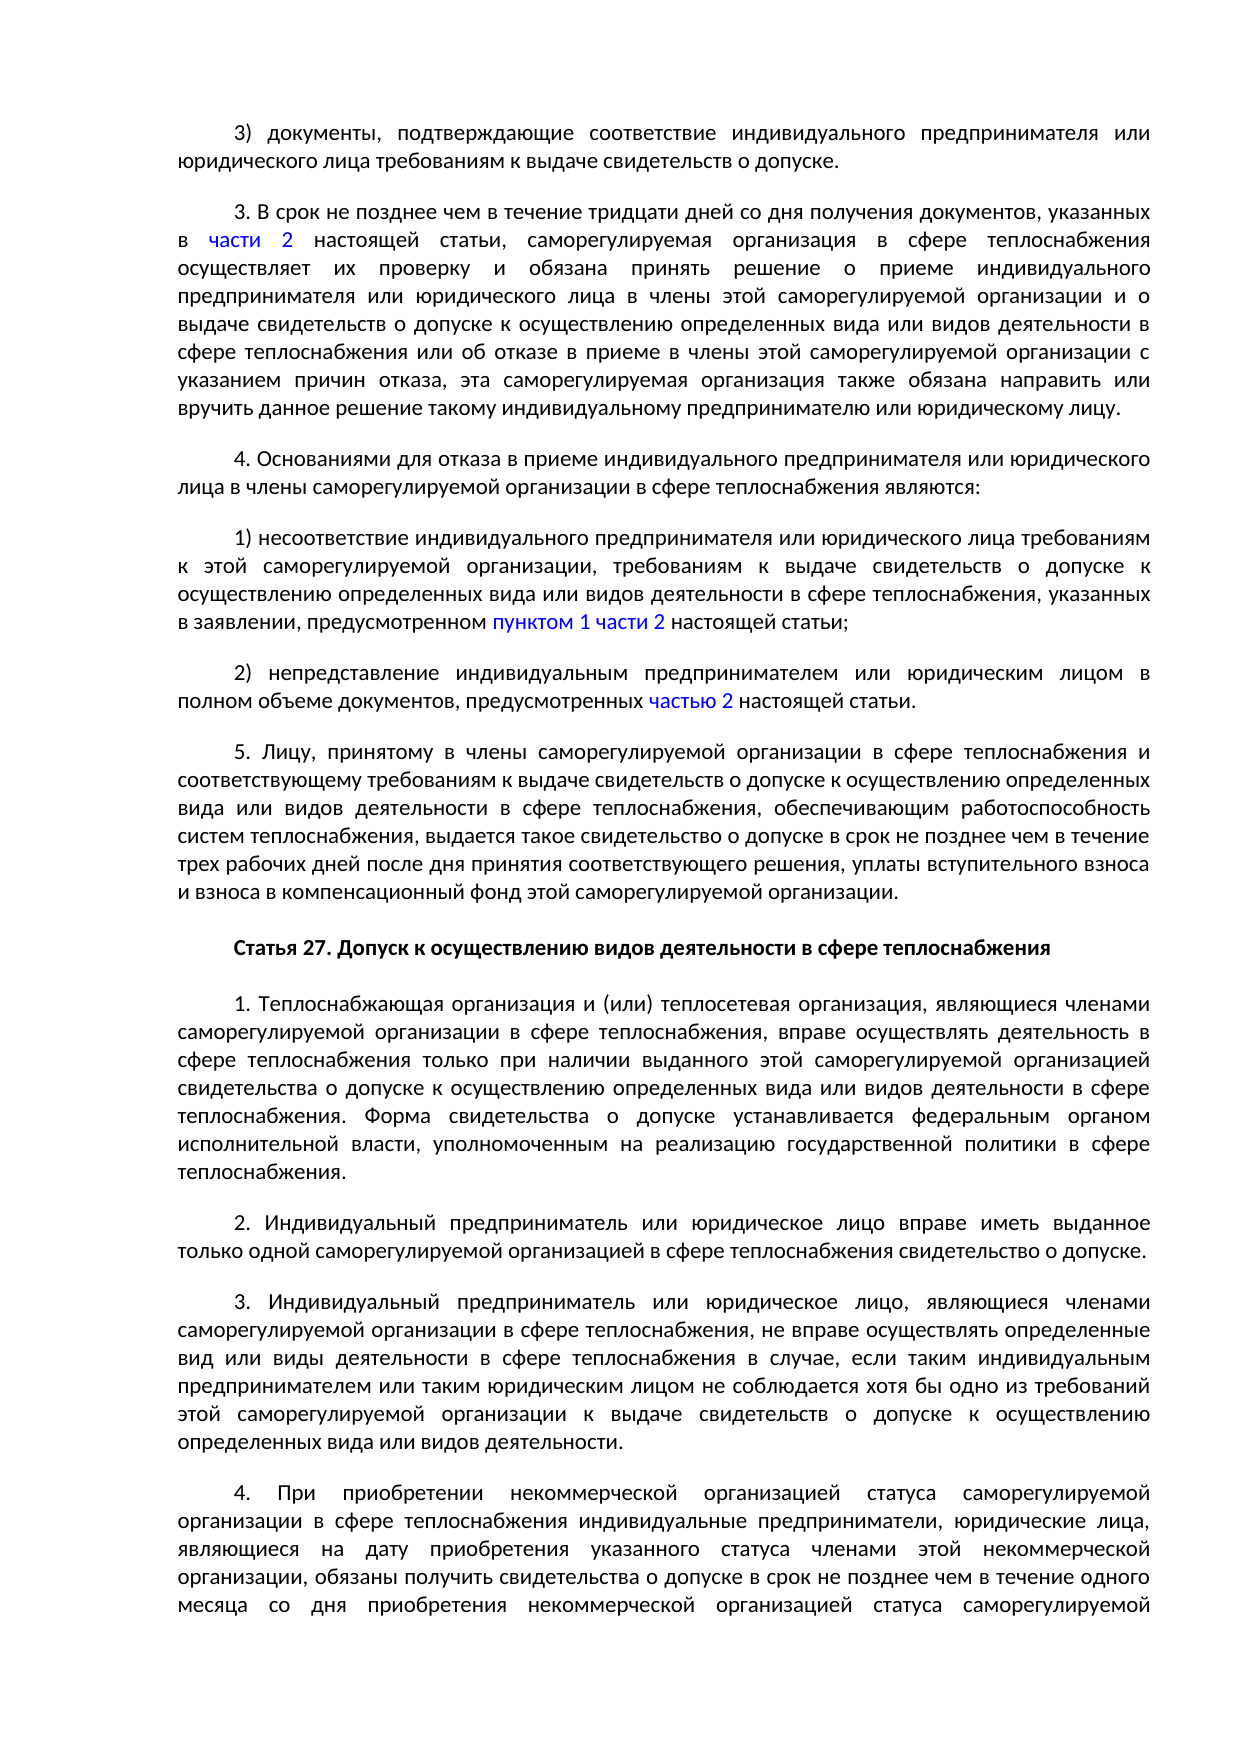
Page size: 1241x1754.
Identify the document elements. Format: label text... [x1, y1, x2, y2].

title Статья 27. Допуск к осуществлению видов деятельности в сфере теплоснабжения [177, 933, 1152, 961]
text 3) документы, подтверждающие соответствие индивидуального предпринимателя или юридического лица требованиям к выдаче свидетельств о допуске. [177, 118, 1152, 174]
text 3. В срок не позднее чем в течение тридцати дней со дня получения документов, указанных в части 2 настоящей статьи, саморегулируемая организация в сфере теплоснабжения осуществляет их проверку и обязана принять решение о приеме индивидуального предпринимателя или юридического лица в члены этой саморегулируемой организации и о выдаче свидетельств о допуске к осуществлению определенных вида или видов деятельности в сфере теплоснабжения или об отказе в приеме в члены этой саморегулируемой организации с указанием причин отказа, эта саморегулируемая организация также обязана направить или вручить данное решение такому индивидуальному предпринимателю или юридическому лицу. [177, 197, 1152, 421]
text 2) непредставление индивидуальным предпринимателем или юридическим лицом в полном объеме документов, предусмотренных частью 2 настоящей статьи. [177, 658, 1152, 714]
text 1. Теплоснабжающая организация и (или) теплосетевая организация, являющиеся членами саморегулируемой организации в сфере теплоснабжения, вправе осуществлять деятельность в сфере теплоснабжения только при наличии выданного этой саморегулируемой организацией свидетельства о допуске к осуществлению определенных вида или видов деятельности в сфере теплоснабжения. Форма свидетельства о допуске устанавливается федеральным органом исполнительной власти, уполномоченным на реализацию государственной политики в сфере теплоснабжения. [177, 989, 1152, 1185]
text 1) несоответствие индивидуального предпринимателя или юридического лица требованиям к этой саморегулируемой организации, требованиям к выдаче свидетельств о допуске к осуществлению определенных вида или видов деятельности в сфере теплоснабжения, указанных в заявлении, предусмотренном пунктом 1 части 2 настоящей статьи; [177, 523, 1152, 635]
text 4. Основаниями для отказа в приеме индивидуального предпринимателя или юридического лица в члены саморегулируемой организации в сфере теплоснабжения являются: [177, 444, 1152, 500]
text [177, 1478, 1152, 1618]
text 3. Индивидуальный предприниматель или юридическое лицо, являющиеся членами саморегулируемой организации в сфере теплоснабжения, не вправе осуществлять определенные вид или виды деятельности в сфере теплоснабжения в случае, если таким индивидуальным предпринимателем или таким юридическим лицом не соблюдается хотя бы одно из требований этой саморегулируемой организации к выдаче свидетельств о допуске к осуществлению определенных вида или видов деятельности. [177, 1287, 1152, 1455]
text 2. Индивидуальный предприниматель или юридическое лицо вправе иметь выданное только одной саморегулируемой организацией в сфере теплоснабжения свидетельство о допуске. [177, 1208, 1152, 1264]
text 5. Лицу, принятому в члены саморегулируемой организации в сфере теплоснабжения и соответствующему требованиям к выдаче свидетельств о допуске к осуществлению определенных вида или видов деятельности в сфере теплоснабжения, обеспечивающим работоспособность систем теплоснабжения, выдается такое свидетельство о допуске в срок не позднее чем в течение трех рабочих дней после дня принятия соответствующего решения, уплаты вступительного взноса и взноса в компенсационный фонд этой саморегулируемой организации. [177, 737, 1152, 905]
